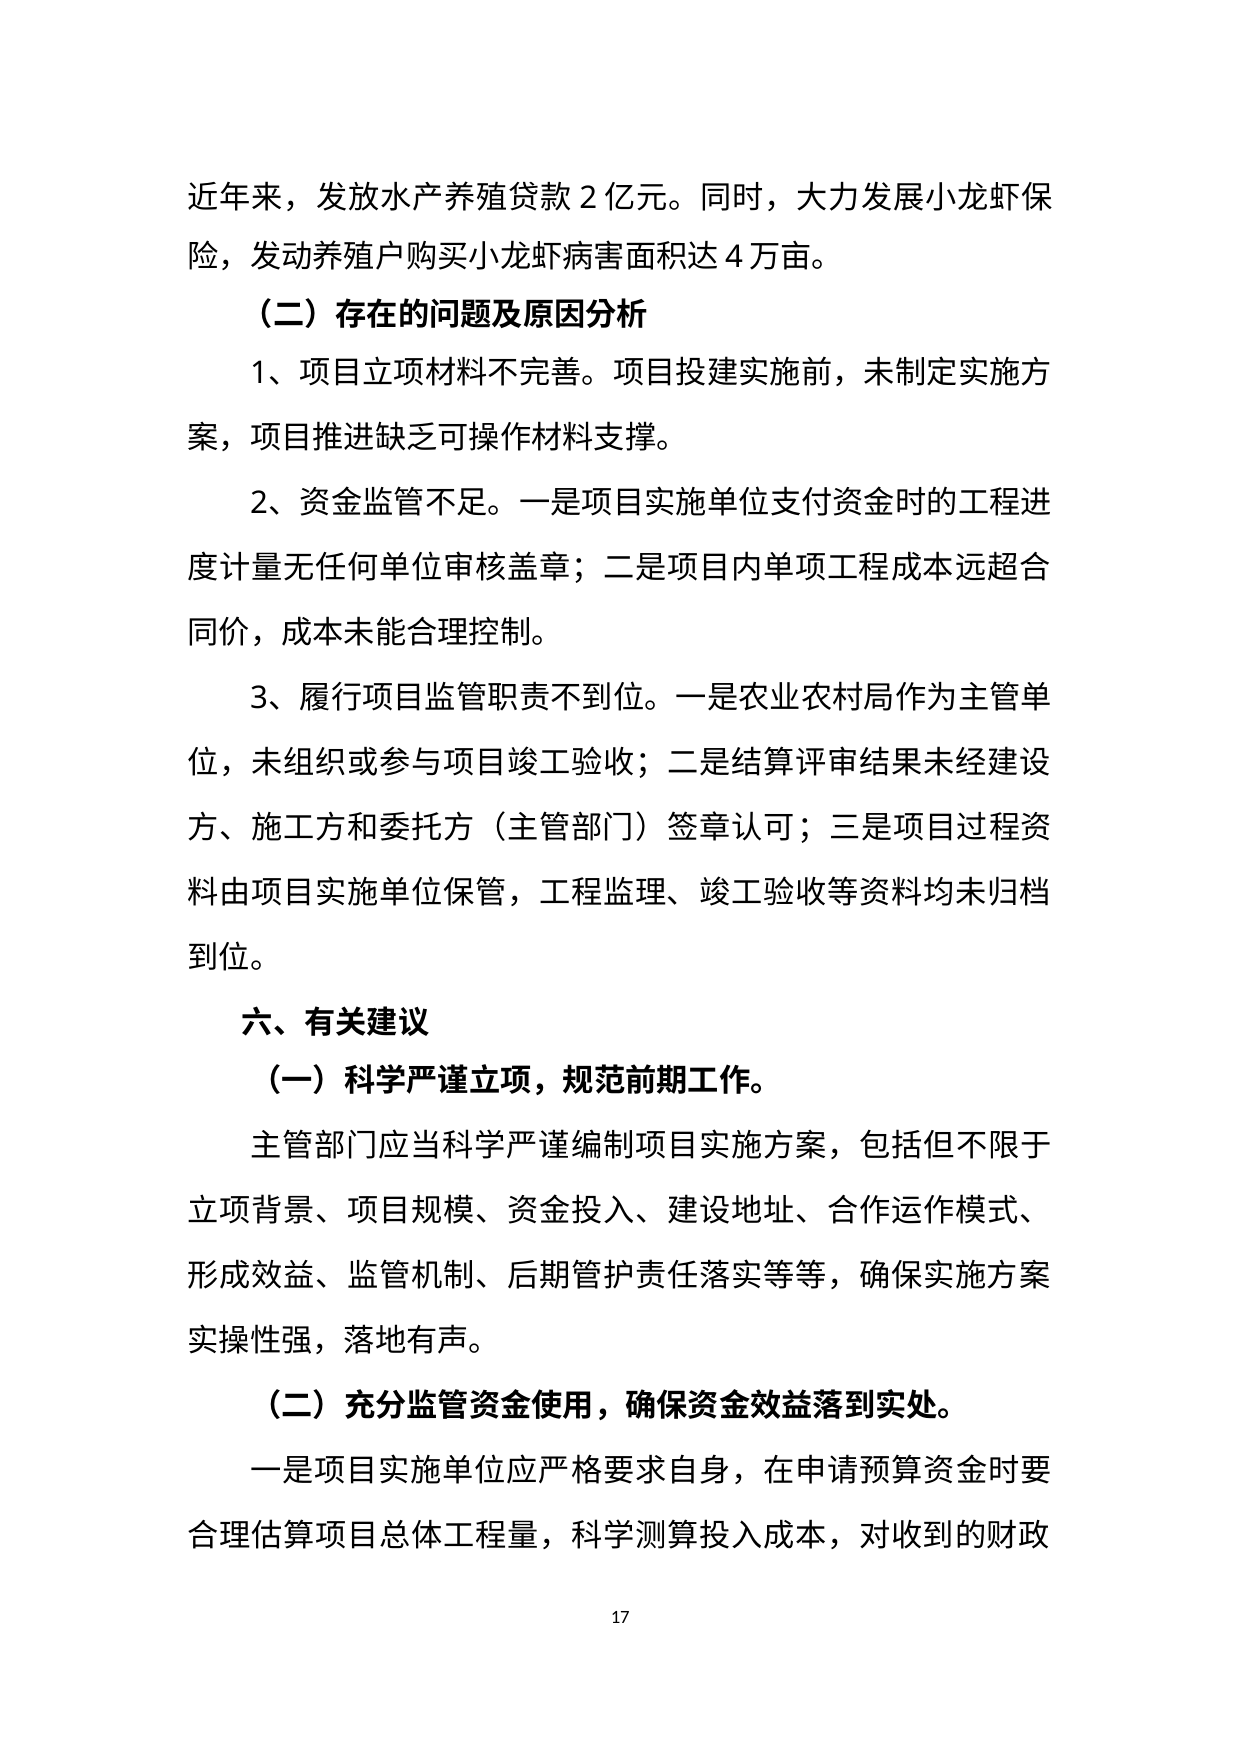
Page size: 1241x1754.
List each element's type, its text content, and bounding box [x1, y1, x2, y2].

text 六、有关建议 [187, 987, 1053, 1045]
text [187, 162, 1053, 279]
text 主管部门应当科学严谨编制项目实施方案，包括但不限于立项背景、项目规模、资金投入、建设地址、合作运作模式、形成效益、监管机制、后期管护责任落实等等，确保实施方案实操性强，落地有声。 [187, 1110, 1053, 1370]
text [187, 1435, 1053, 1565]
text 1、项目立项材料不完善。项目投建实施前，未制定实施方案，项目推进缺乏可操作材料支撑。 [187, 337, 1053, 467]
text （二）存在的问题及原因分析 [187, 279, 1053, 337]
text （二）充分监管资金使用，确保资金效益落到实处。 [187, 1370, 1053, 1435]
text 3、履行项目监管职责不到位。一是农业农村局作为主管单位，未组织或参与项目竣工验收；二是结算评审结果未经建设方、施工方和委托方（主管部门）签章认可；三是项目过程资料由项目实施单位保管，工程监理、竣工验收等资料均未归档到位。 [187, 662, 1053, 987]
text （一）科学严谨立项，规范前期工作。 [187, 1045, 1053, 1110]
text 2、资金监管不足。一是项目实施单位支付资金时的工程进度计量无任何单位审核盖章；二是项目内单项工程成本远超合同价，成本未能合理控制。 [187, 467, 1053, 662]
